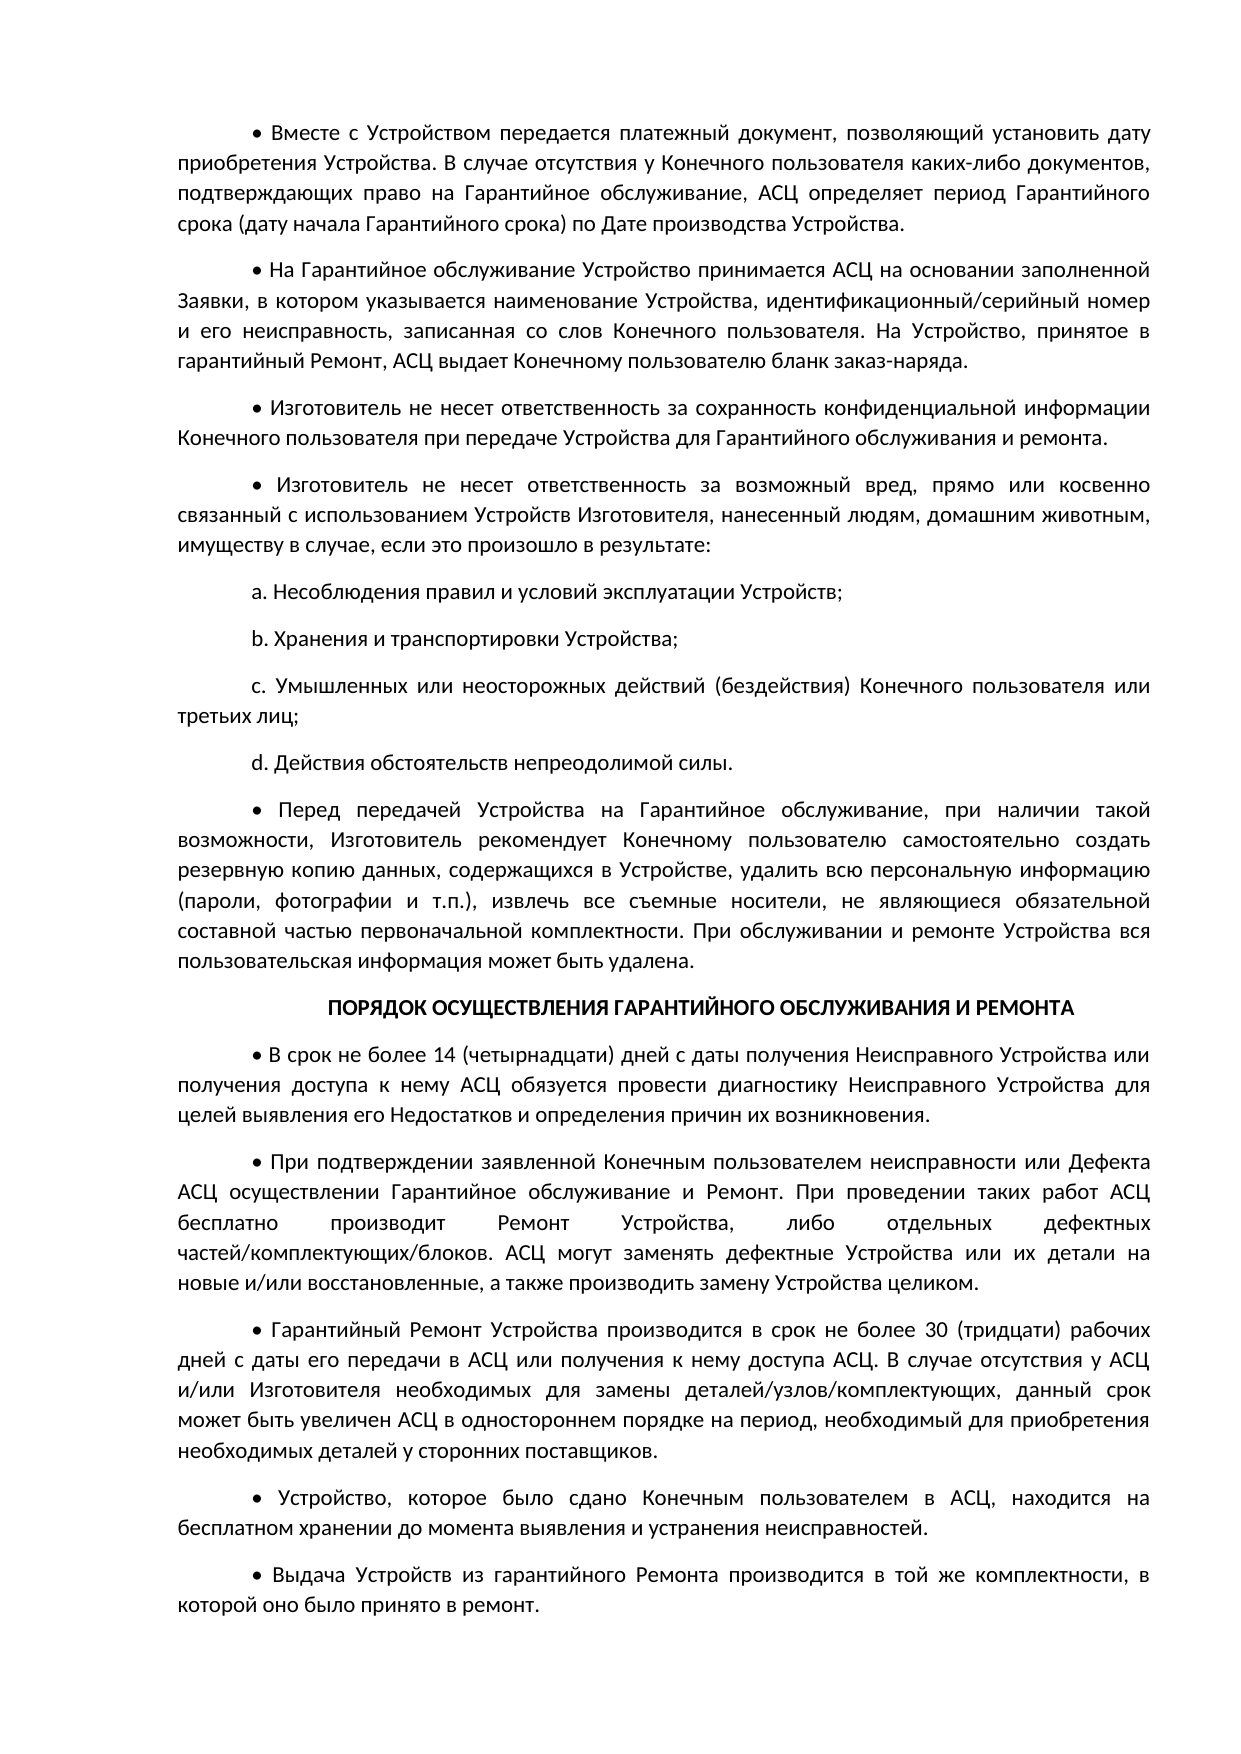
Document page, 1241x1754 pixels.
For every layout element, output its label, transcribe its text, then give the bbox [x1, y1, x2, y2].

text • Выдача Устройств из гарантийного Ремонта производится в той же комплектности, в которой оно было принято в ремонт. [177, 1560, 1152, 1618]
text d. Действия обстоятельств непреодолимой силы. [177, 748, 1152, 776]
text • Перед передачей Устройства на Гарантийное обслуживание, при наличии такой возможности, Изготовитель рекомендует Конечному пользователю самостоятельно создать резервную копию данных, содержащихся в Устройстве, удалить всю персональную информацию (пароли, фотографии и т.п.), извлечь все съемные носители, не являющиеся обязательной составной частью первоначальной комплектности. При обслуживании и ремонте Устройства вся пользовательская информация может быть удалена. [177, 795, 1152, 974]
text b. Хранения и транспортировки Устройства; [177, 624, 1152, 652]
text • Изготовитель не несет ответственность за сохранность конфиденциальной информации Конечного пользователя при передаче Устройства для Гарантийного обслуживания и ремонта. [177, 393, 1152, 451]
text • Гарантийный Ремонт Устройства производится в срок не более 30 (тридцати) рабочих дней с даты его передачи в АСЦ или получения к нему доступа АСЦ. В случае отсутствия у АСЦ и/или Изготовителя необходимых для замены деталей/узлов/комплектующих, данный срок может быть увеличен АСЦ в одностороннем порядке на период, необходимый для приобретения необходимых деталей у сторонних поставщиков. [177, 1315, 1152, 1464]
text • Изготовитель не несет ответственность за возможный вред, прямо или косвенно связанный с использованием Устройств Изготовителя, нанесенный людям, домашним животным, имуществу в случае, если это произошло в результате: [177, 470, 1152, 559]
text • В срок не более 14 (четырнадцати) дней с даты получения Неисправного Устройства или получения доступа к нему АСЦ обязуется провести диагностику Неисправного Устройства для целей выявления его Недостатков и определения причин их возникновения. [177, 1040, 1152, 1128]
text • На Гарантийное обслуживание Устройство принимается АСЦ на основании заполненной Заявки, в котором указывается наименование Устройства, идентификационный/серийный номер и его неисправность, записанная со слов Конечного пользователя. На Устройство, принятое в гарантийный Ремонт, АСЦ выдает Конечному пользователю бланк заказ-наряда. [177, 256, 1152, 374]
text • Устройство, которое было сдано Конечным пользователем в АСЦ, находится на бесплатном хранении до момента выявления и устранения неисправностей. [177, 1483, 1152, 1541]
text ПОРЯДОК ОСУЩЕСТВЛЕНИЯ ГАРАНТИЙНОГО ОБСЛУЖИВАНИЯ И РЕМОНТА [177, 993, 1152, 1021]
text • При подтверждении заявленной Конечным пользователем неисправности или Дефекта АСЦ осуществлении Гарантийное обслуживание и Ремонт. При проведении таких работ АСЦ бесплатно производит Ремонт Устройства, либо отдельных дефектных частей/комплектующих/блоков. АСЦ могут заменять дефектные Устройства или их детали на новые и/или восстановленные, а также производить замену Устройства целиком. [177, 1147, 1152, 1296]
text • Вместе с Устройством передается платежный документ, позволяющий установить дату приобретения Устройства. В случае отсутствия у Конечного пользователя каких-либо документов, подтверждающих право на Гарантийное обслуживание, АСЦ определяет период Гарантийного срока (дату начала Гарантийного срока) по Дате производства Устройства. [177, 118, 1152, 237]
text c. Умышленных или неосторожных действий (бездействия) Конечного пользователя или третьих лиц; [177, 671, 1152, 729]
text a. Несоблюдения правил и условий эксплуатации Устройств; [177, 577, 1152, 606]
